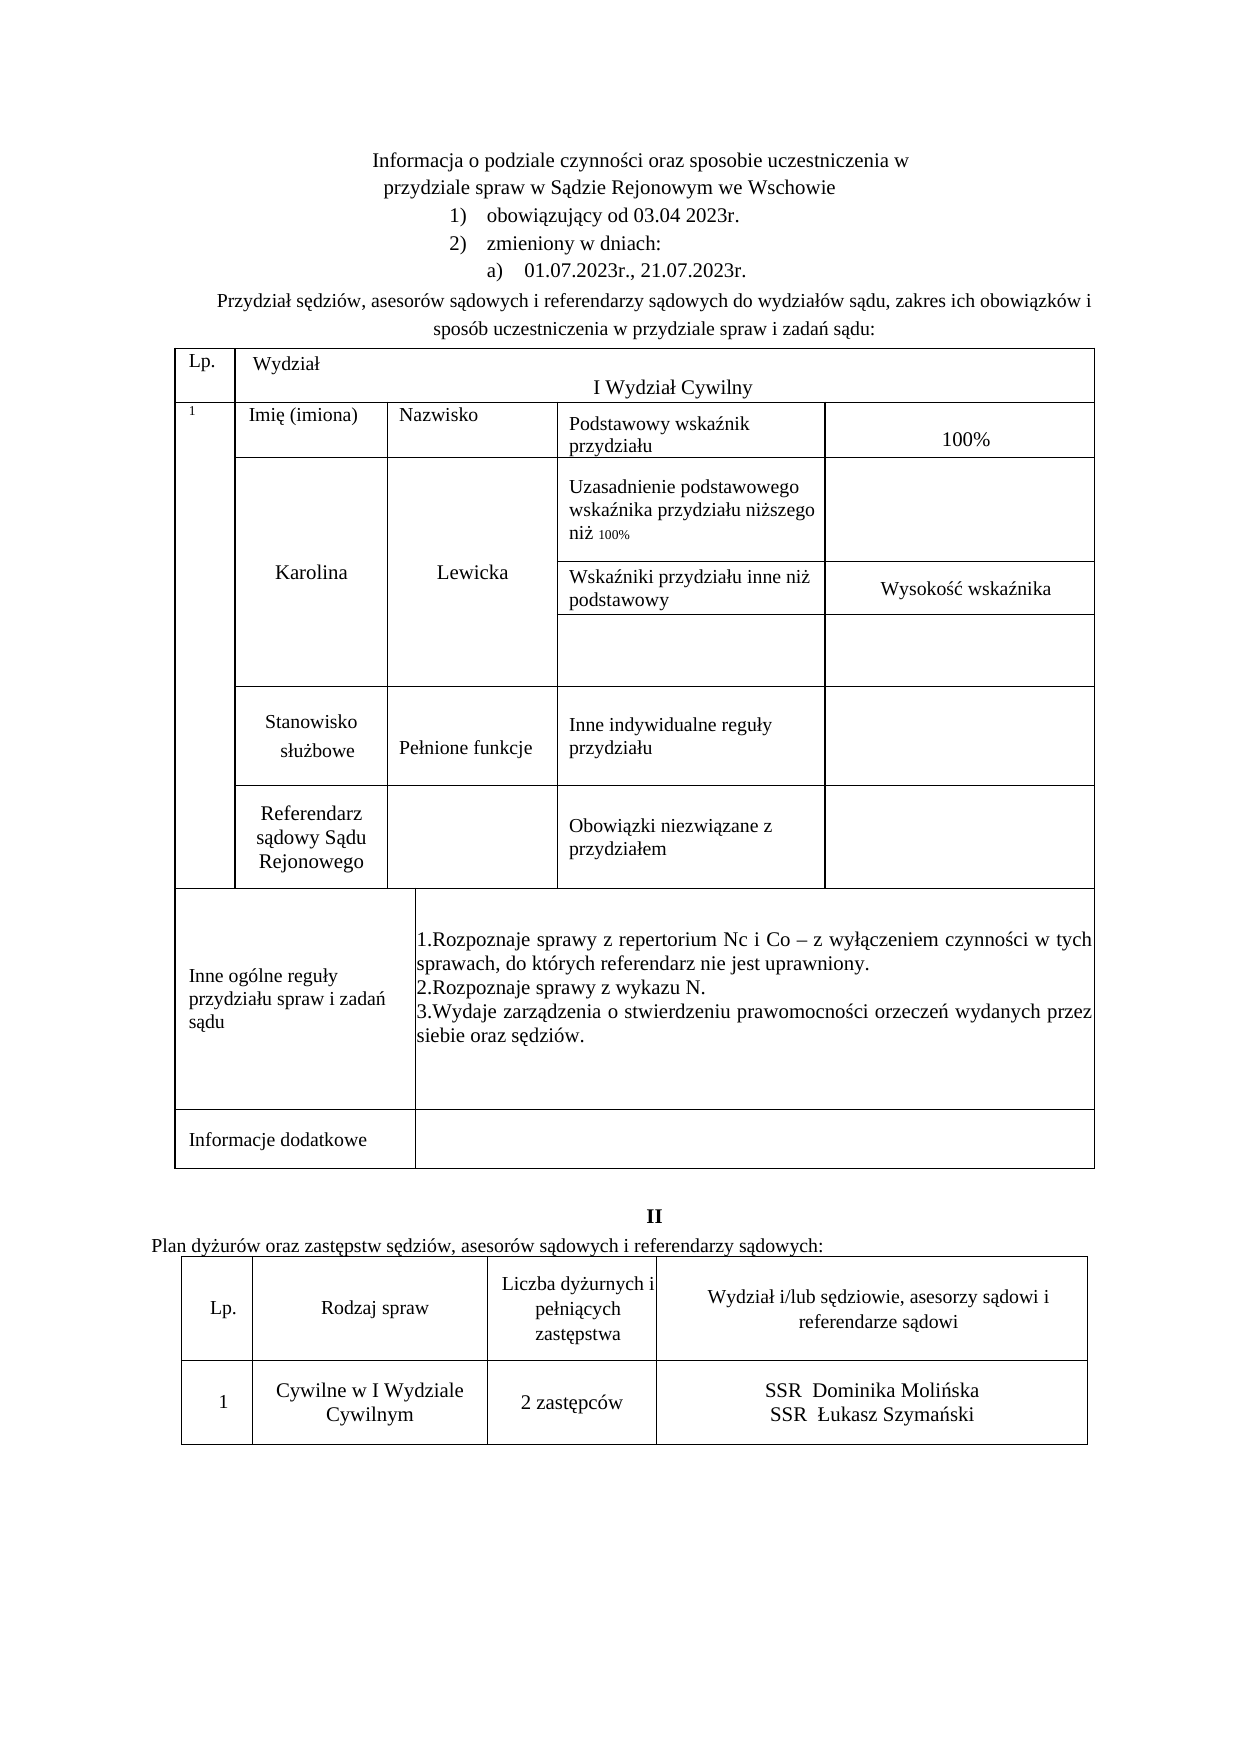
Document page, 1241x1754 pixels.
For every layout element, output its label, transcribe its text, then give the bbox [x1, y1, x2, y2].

table_cell Uzasadnienie podstawowego wskaźnika przydziału niższego niż 100% [558, 458, 824, 561]
table_cell [416, 1110, 1094, 1168]
table_cell [826, 687, 1094, 785]
table_cell Pełnione funkcje [388, 687, 557, 785]
table_cell Cywilne w I Wydziale Cywilnym [253, 1361, 487, 1444]
table_header Lp. [182, 1257, 252, 1359]
table_cell 2 zastępców [488, 1361, 656, 1444]
table_cell Lewicka [388, 458, 557, 686]
table_cell Stanowisko służbowe [236, 687, 387, 785]
table_cell [826, 458, 1094, 561]
table_cell Inne indywidualne reguły przydziału [558, 687, 824, 785]
table_cell [388, 786, 557, 887]
table_cell Imię (imiona) [236, 403, 387, 457]
table_cell Nazwisko [388, 403, 557, 457]
table_cell Inne ogólne reguły przydziału spraw i zadań sądu [176, 889, 415, 1109]
table_cell Wskaźniki przydziału inne niż podstawowy [558, 562, 824, 614]
text Przydział sędziów, asesorów sądowych i referendarzy sądowych do wydziałów sądu, zakres ich obowiązków i sposób uczestniczenia w przydziale spraw i zadań sądu: [191, 286, 1118, 341]
list 01.07.2023r., 21.07.2023r. [487, 258, 1118, 282]
table_cell 1 [182, 1361, 252, 1444]
table_header Liczba dyżurnych i pełniących zastępstwa [488, 1257, 656, 1359]
text II [191, 1207, 1118, 1228]
table_cell [826, 615, 1094, 686]
list obowiązujący od 03.04 2023r. [449, 203, 1118, 227]
table_header Wydział I Wydział Cywilny [236, 349, 1094, 402]
table_cell Wysokość wskaźnika [826, 562, 1094, 614]
table_cell Informacje dodatkowe [176, 1110, 415, 1168]
table_cell Podstawowy wskaźnik przydziału [558, 403, 824, 457]
table_header Rodzaj spraw [253, 1257, 487, 1359]
table_cell 100% [826, 403, 1094, 457]
table_cell Referendarz sądowy Sądu Rejonowego [236, 786, 387, 887]
table_cell Karolina [236, 458, 387, 686]
table_cell [558, 615, 824, 686]
table_cell [826, 786, 1094, 887]
table_cell Obowiązki niezwiązane z przydziałem [558, 786, 824, 887]
table_header Lp. [176, 349, 234, 402]
table_cell 1 [176, 403, 234, 887]
text Informacja o podziale czynności oraz sposobie uczestniczenia w przydziale spraw w Sądzie Rejonowym we Wschowie [284, 148, 934, 199]
table_header Wydział i/lub sędziowie, asesorzy sądowi i referendarze sądowi [657, 1257, 1087, 1359]
table_cell SSR Dominika Molińska SSR Łukasz Szymański [657, 1361, 1087, 1444]
table_cell 1.Rozpoznaje sprawy z repertorium Nc i Co – z wyłączeniem czynności w tych sprawach, do których referendarz nie jest uprawniony. 2.Rozpoznaje sprawy z wykazu N. 3.Wydaje zarządzenia o stwierdzeniu prawomocności orzeczeń wydanych przez siebie oraz sędziów. [416, 889, 1094, 1109]
text Plan dyżurów oraz zastępstw sędziów, asesorów sądowych i referendarzy sądowych: [151, 1236, 1118, 1256]
list zmieniony w dniach: [449, 231, 1118, 254]
